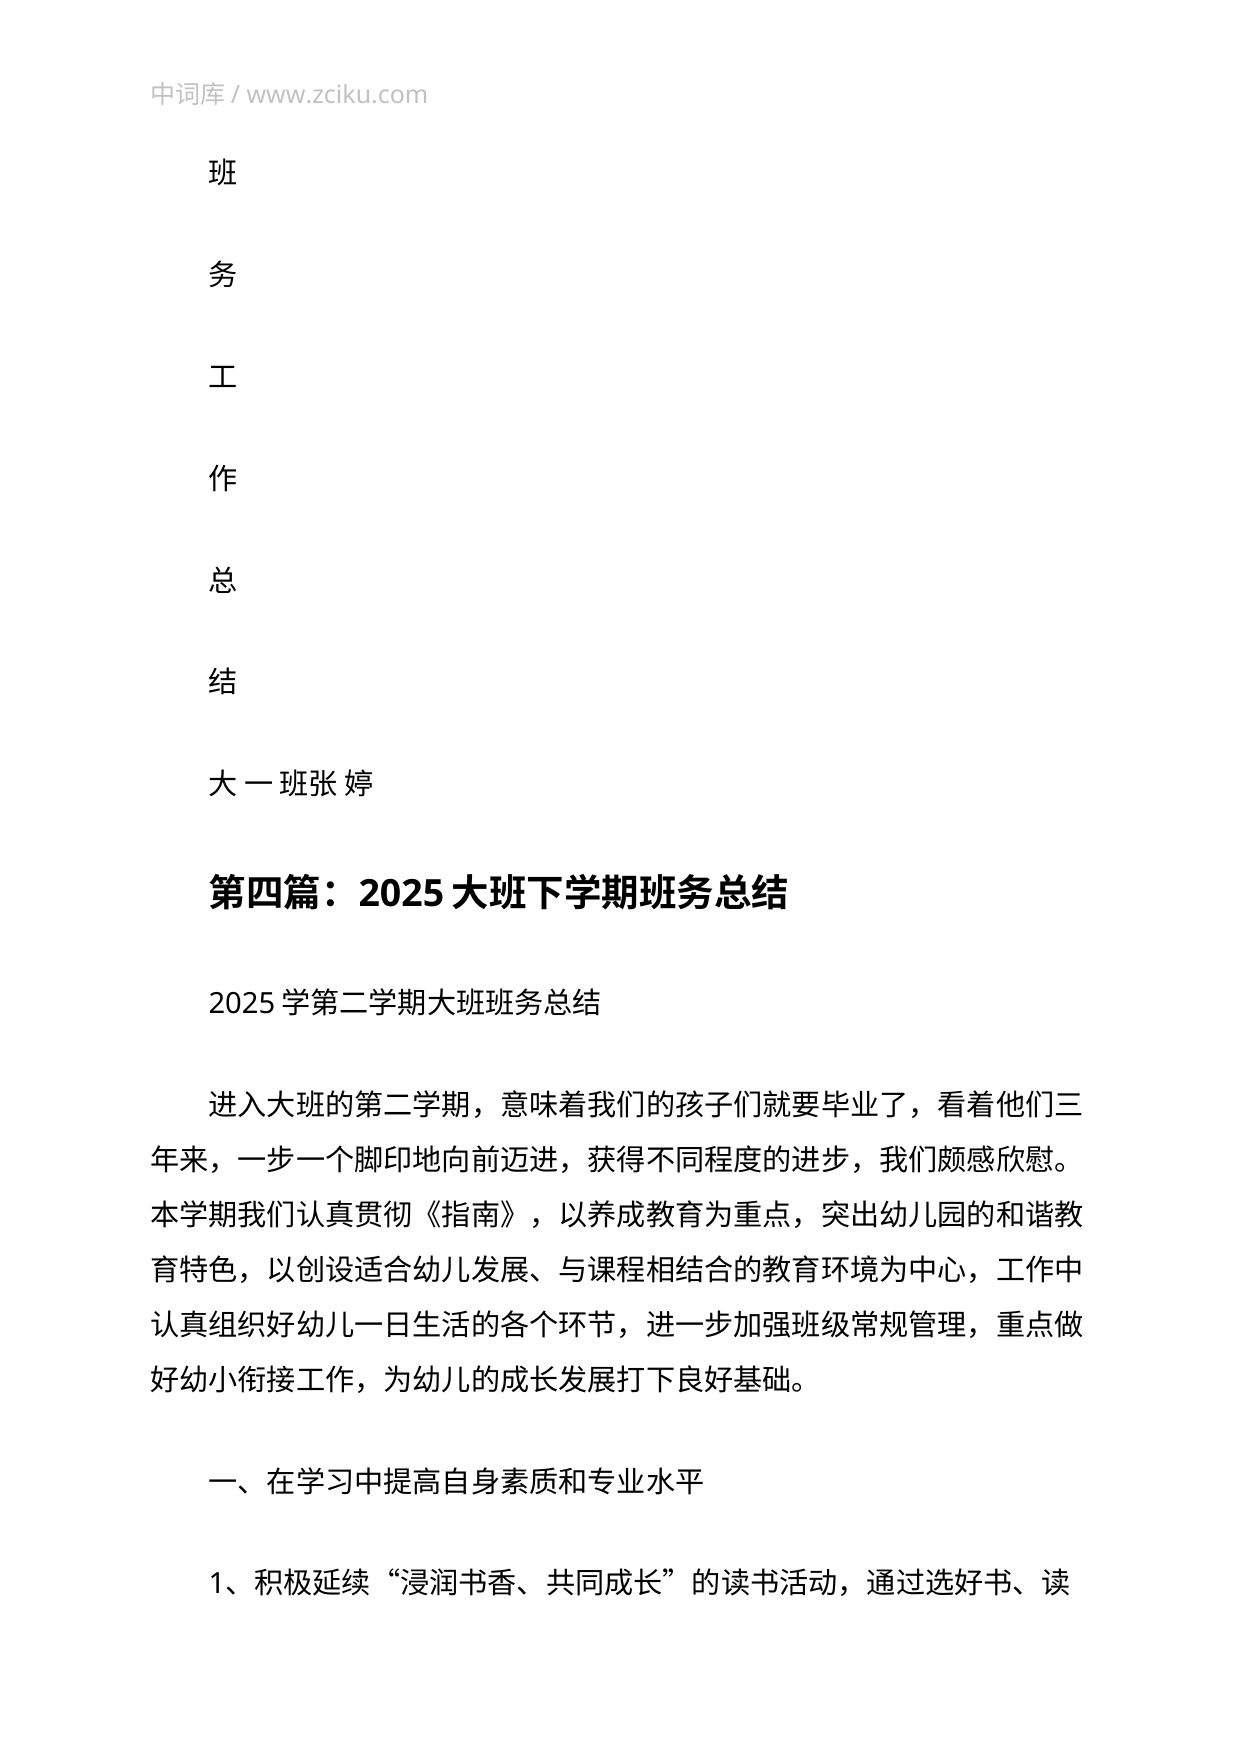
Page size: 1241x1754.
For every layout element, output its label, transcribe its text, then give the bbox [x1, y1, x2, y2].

text 工 [150, 353, 1090, 396]
text 大 一 班张 婷 [150, 761, 1090, 803]
text 第四篇：2025大班下学期班务总结 [150, 862, 1090, 917]
text 2025学第二学期大班班务总结 [150, 980, 1090, 1022]
text 总 [150, 557, 1090, 599]
text 班 [150, 150, 1090, 192]
text 进入大班的第二学期，意味着我们的孩子们就要毕业了，看着他们三年来，一步一个脚印地向前迈进，获得不同程度的进步，我们颇感欣慰。本学期我们认真贯彻《指南》，以养成教育为重点，突出幼儿园的和谐教育特色，以创设适合幼儿发展、与课程相结合的教育环境为中心，工作中认真组织好幼儿一日生活的各个环节，进一步加强班级常规管理，重点做好幼小衔接工作，为幼儿的成长发展打下良好基础。 [150, 1082, 1090, 1399]
text 结 [150, 659, 1090, 701]
text 作 [150, 455, 1090, 498]
text 务 [150, 252, 1090, 294]
text 一、在学习中提高自身素质和专业水平 [150, 1458, 1090, 1501]
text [150, 1560, 1090, 1602]
